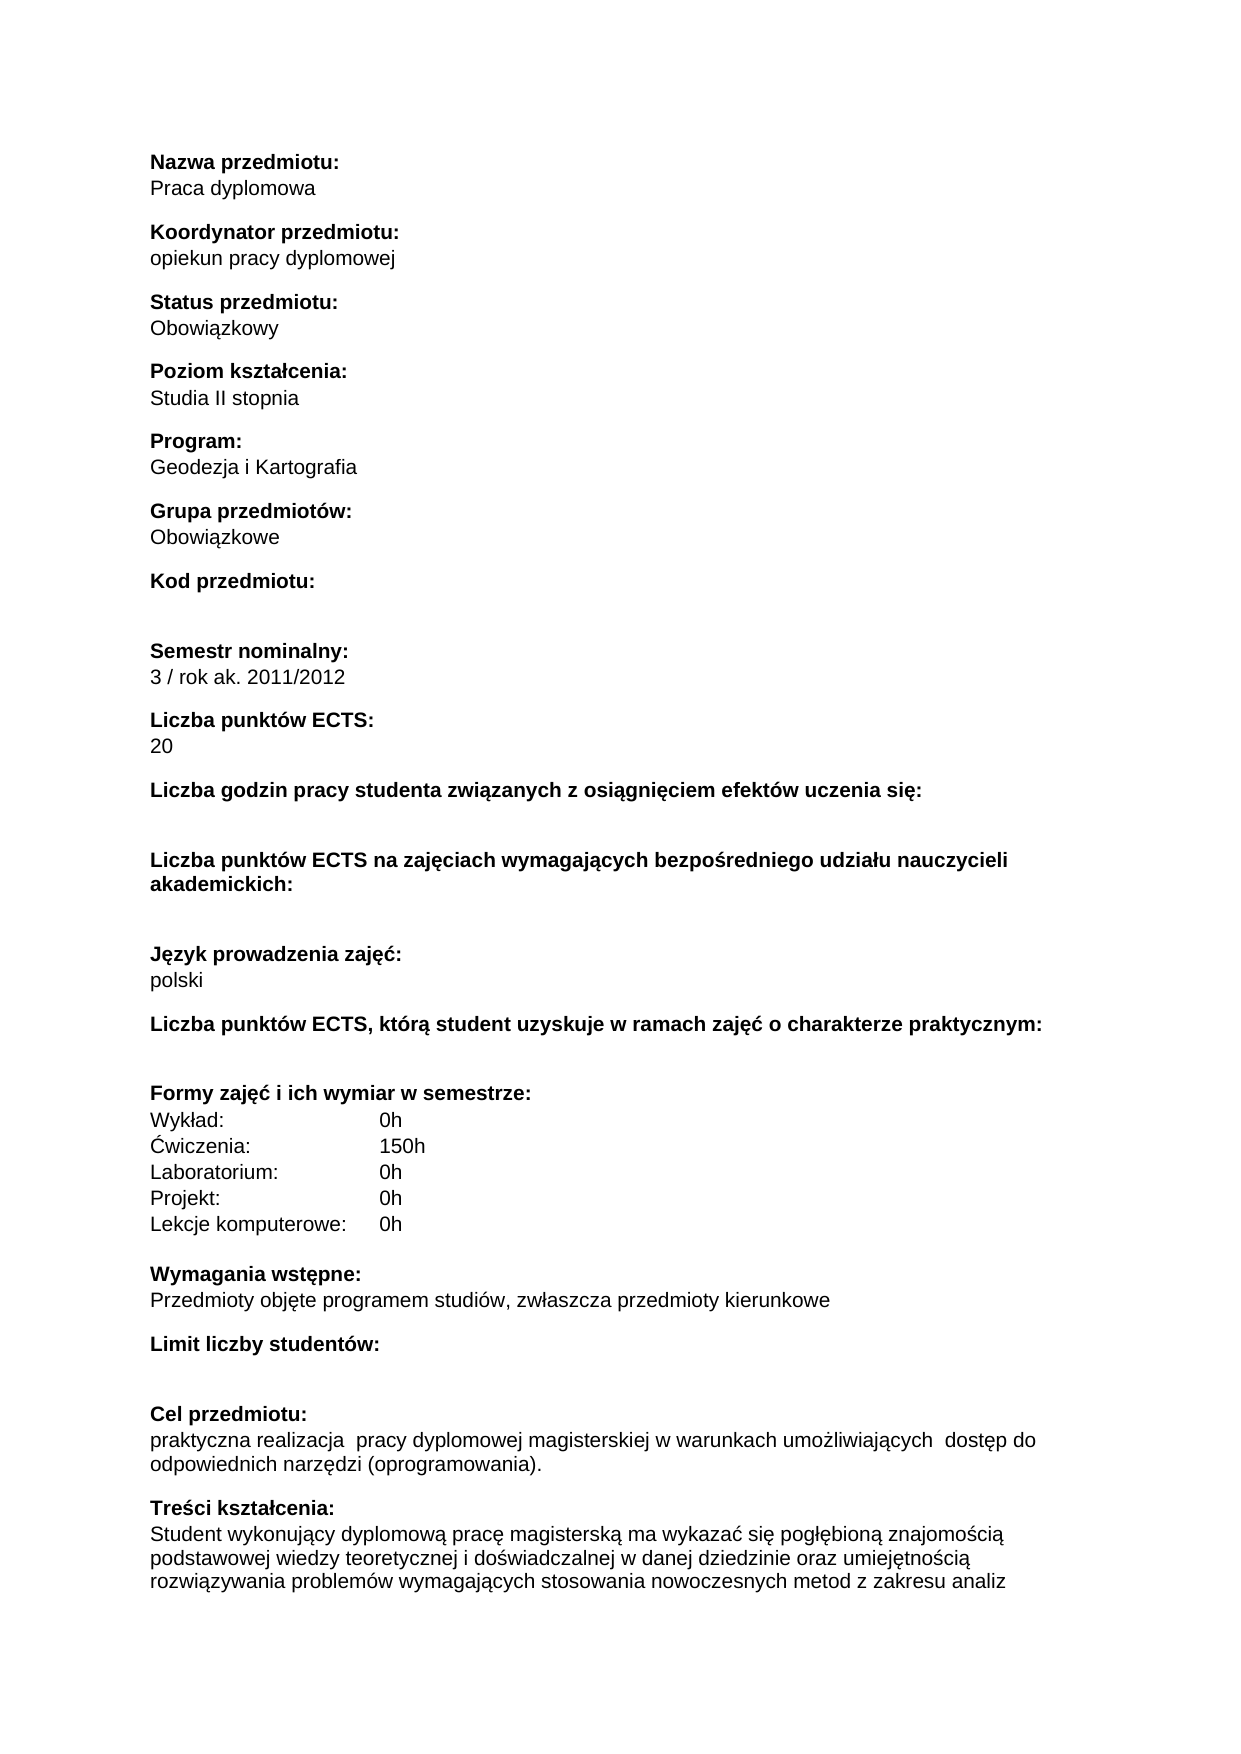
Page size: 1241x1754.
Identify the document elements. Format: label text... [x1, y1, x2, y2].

text Treści kształcenia: [150, 1495, 1090, 1519]
text Liczba punktów ECTS na zajęciach wymagających bezpośredniego udziału nauczycieli akademickich: [150, 848, 1090, 896]
text opiekun pracy dyplomowej [150, 246, 1090, 270]
text Studia II stopnia [150, 385, 1090, 409]
text Wymagania wstępne: [150, 1262, 1090, 1286]
table_cell Ćwiczenia: [140, 1134, 367, 1158]
text polski [150, 968, 1090, 992]
text Przedmioty objęte programem studiów, zwłaszcza przedmioty kierunkowe [150, 1288, 1090, 1312]
text Semestr nominalny: [150, 638, 1090, 662]
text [150, 1521, 1090, 1593]
text Kod przedmiotu: [150, 569, 1090, 593]
table_cell Lekcje komputerowe: [140, 1212, 367, 1236]
text praktyczna realizacja pracy dyplomowej magisterskiej w warunkach umożliwiających dostęp do odpowiednich narzędzi (oprogramowania). [150, 1428, 1090, 1476]
text Geodezja i Kartografia [150, 455, 1090, 479]
table_cell Laboratorium: [140, 1160, 367, 1184]
text 3 / rok ak. 2011/2012 [150, 664, 1090, 688]
text Obowiązkowe [150, 525, 1090, 549]
table_header 0h [369, 1108, 597, 1132]
text Język prowadzenia zajęć: [150, 942, 1090, 966]
table_cell 0h [369, 1210, 597, 1236]
text Limit liczby studentów: [150, 1332, 1090, 1356]
text Praca dyplomowa [150, 176, 1090, 200]
text Koordynator przedmiotu: [150, 220, 1090, 244]
text Cel przedmiotu: [150, 1402, 1090, 1426]
text Formy zajęć i ich wymiar w semestrze: [150, 1081, 1090, 1105]
text Liczba godzin pracy studenta związanych z osiągnięciem efektów uczenia się: [150, 778, 1090, 802]
text 20 [150, 734, 1090, 758]
text Program: [150, 429, 1090, 453]
table_cell 0h [369, 1184, 597, 1210]
text Nazwa przedmiotu: [150, 150, 1090, 174]
text Liczba punktów ECTS: [150, 708, 1090, 732]
text Poziom kształcenia: [150, 359, 1090, 383]
table_cell Projekt: [140, 1186, 367, 1210]
table_cell 150h [369, 1132, 597, 1158]
table_header Wykład: [140, 1108, 367, 1132]
text Liczba punktów ECTS, którą student uzyskuje w ramach zajęć o charakterze praktycznym: [150, 1011, 1090, 1035]
table_cell 0h [369, 1158, 597, 1184]
text Grupa przedmiotów: [150, 499, 1090, 523]
text Status przedmiotu: [150, 289, 1090, 313]
text Obowiązkowy [150, 316, 1090, 339]
